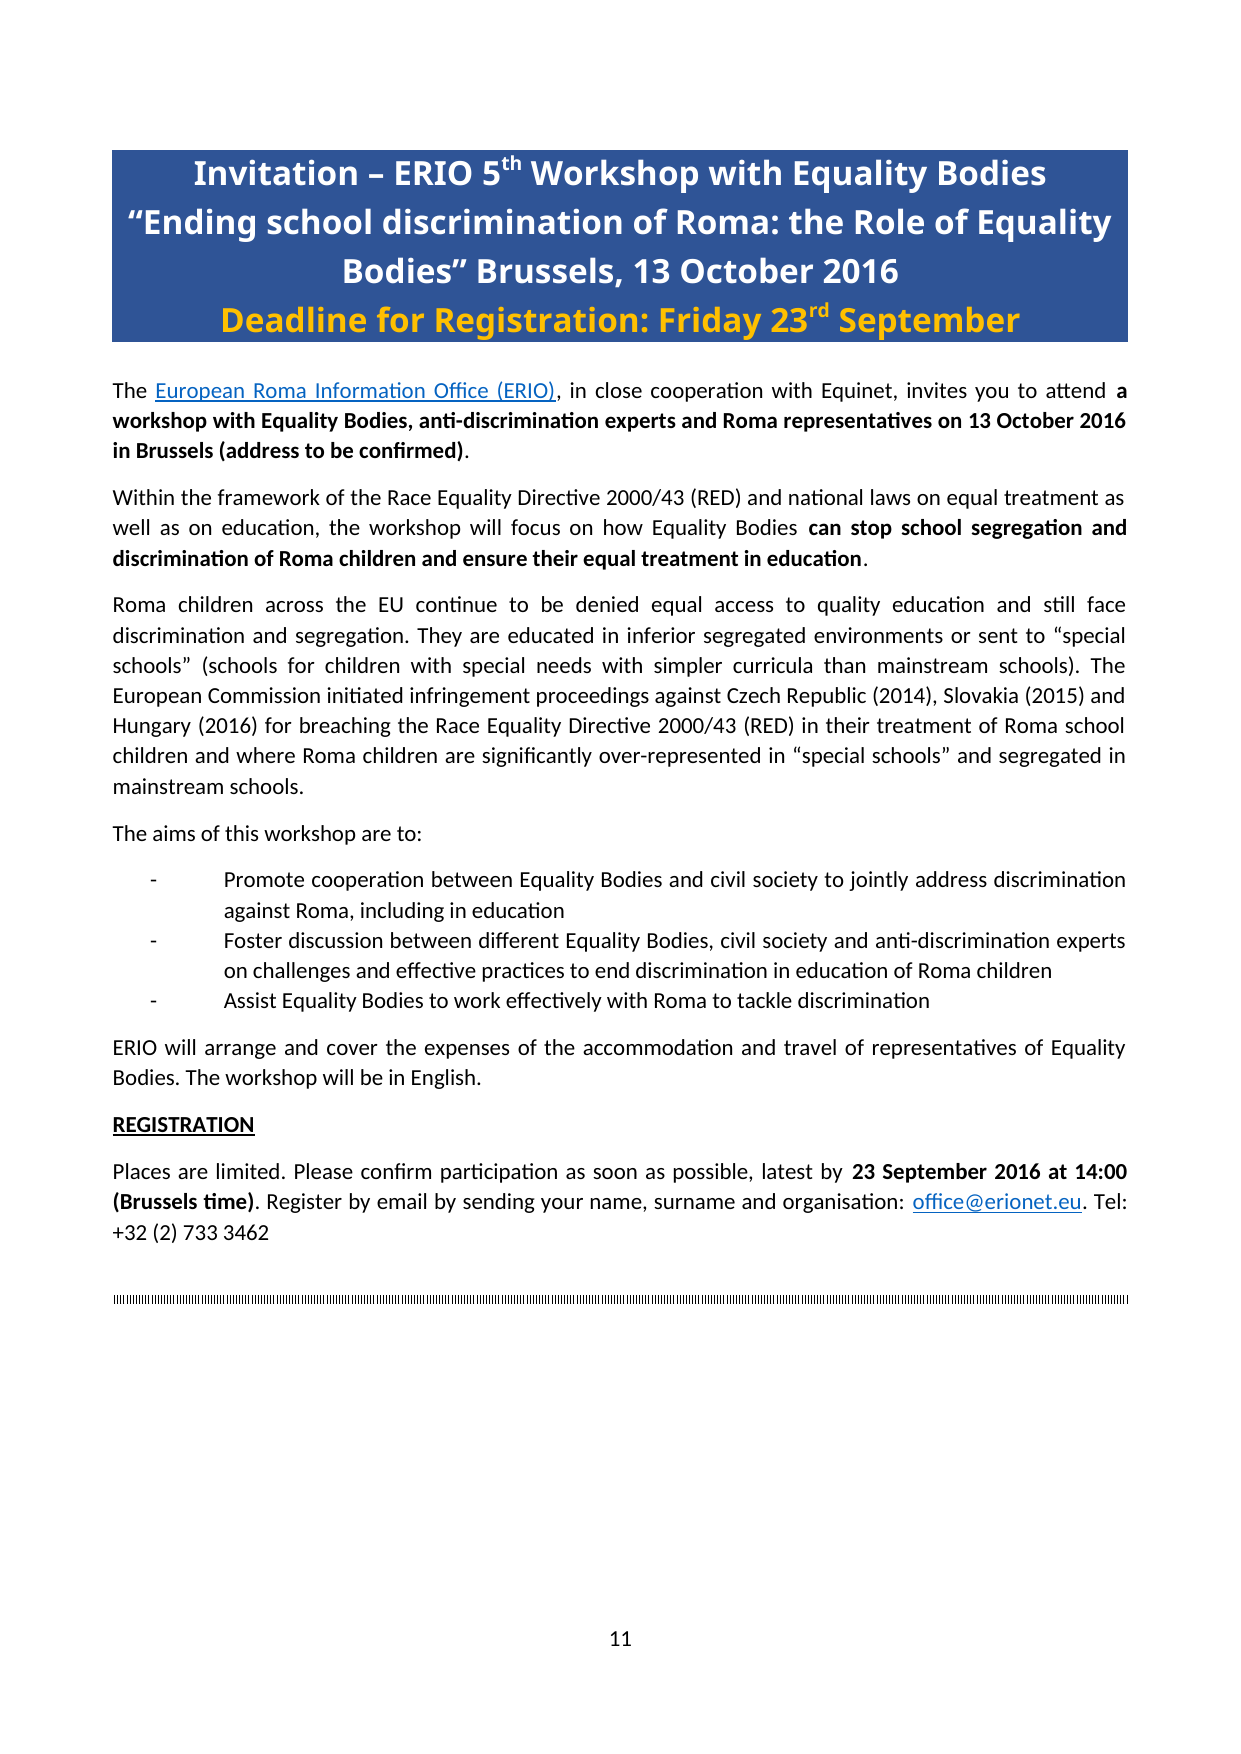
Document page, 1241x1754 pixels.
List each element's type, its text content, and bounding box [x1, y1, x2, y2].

text REGISTRATION [112, 1110, 1128, 1138]
text ERIO will arrange and cover the expenses of the accommodation and travel of representatives of Equality Bodies. The workshop will be in English. [112, 1033, 1128, 1092]
text The European Roma Information Office (ERIO), in close cooperation with Equinet, invites you to attend a workshop with Equality Bodies, anti-discrimination experts and Roma representatives on 13 October 2016 in Brussels (address to be confirmed). [112, 346, 1128, 464]
list Promote cooperation between Equality Bodies and civil society to jointly address discrimination against Roma, including in education [150, 866, 1128, 924]
text Roma children across the EU continue to be denied equal access to quality education and still face discrimination and segregation. They are educated in inferior segregated environments or sent to “special schools” (schools for children with special needs with simpler curricula than mainstream schools). The European Commission initiated infringement proceedings against Czech Republic (2014), Slovakia (2015) and Hungary (2016) for breaching the Race Equality Directive 2000/43 (RED) in their treatment of Roma school children and where Roma children are significantly over-represented in “special schools” and segregated in mainstream schools. [112, 591, 1128, 800]
text Within the framework of the Race Equality Directive 2000/43 (RED) and national laws on equal treatment as well as on education, the workshop will focus on how Equality Bodies can stop school segregation and discrimination of Roma children and ensure their equal treatment in education. [112, 483, 1128, 572]
list Assist Equality Bodies to work effectively with Roma to tackle discrimination [150, 986, 1128, 1014]
text Places are limited. Please confirm participation as soon as possible, latest by 23 September 2016 at 14:00 (Brussels time). Register by email by sending your name, surname and organisation: office@erionet.eu. Tel: +32 (2) 733 3462 [112, 1157, 1128, 1246]
list Foster discussion between different Equality Bodies, civil society and anti-discrimination experts on challenges and effective practices to end discrimination in education of Roma children [150, 926, 1128, 984]
text The aims of this workshop are to: [112, 819, 1128, 847]
subtitle Invitation – ERIO 5th Workshop with Equality Bodies “Ending school discrimination of Roma: the Role of Equality Bodies” Brussels, 13 October 2016 Deadline for Registration: Friday 23rd September [112, 150, 1128, 342]
